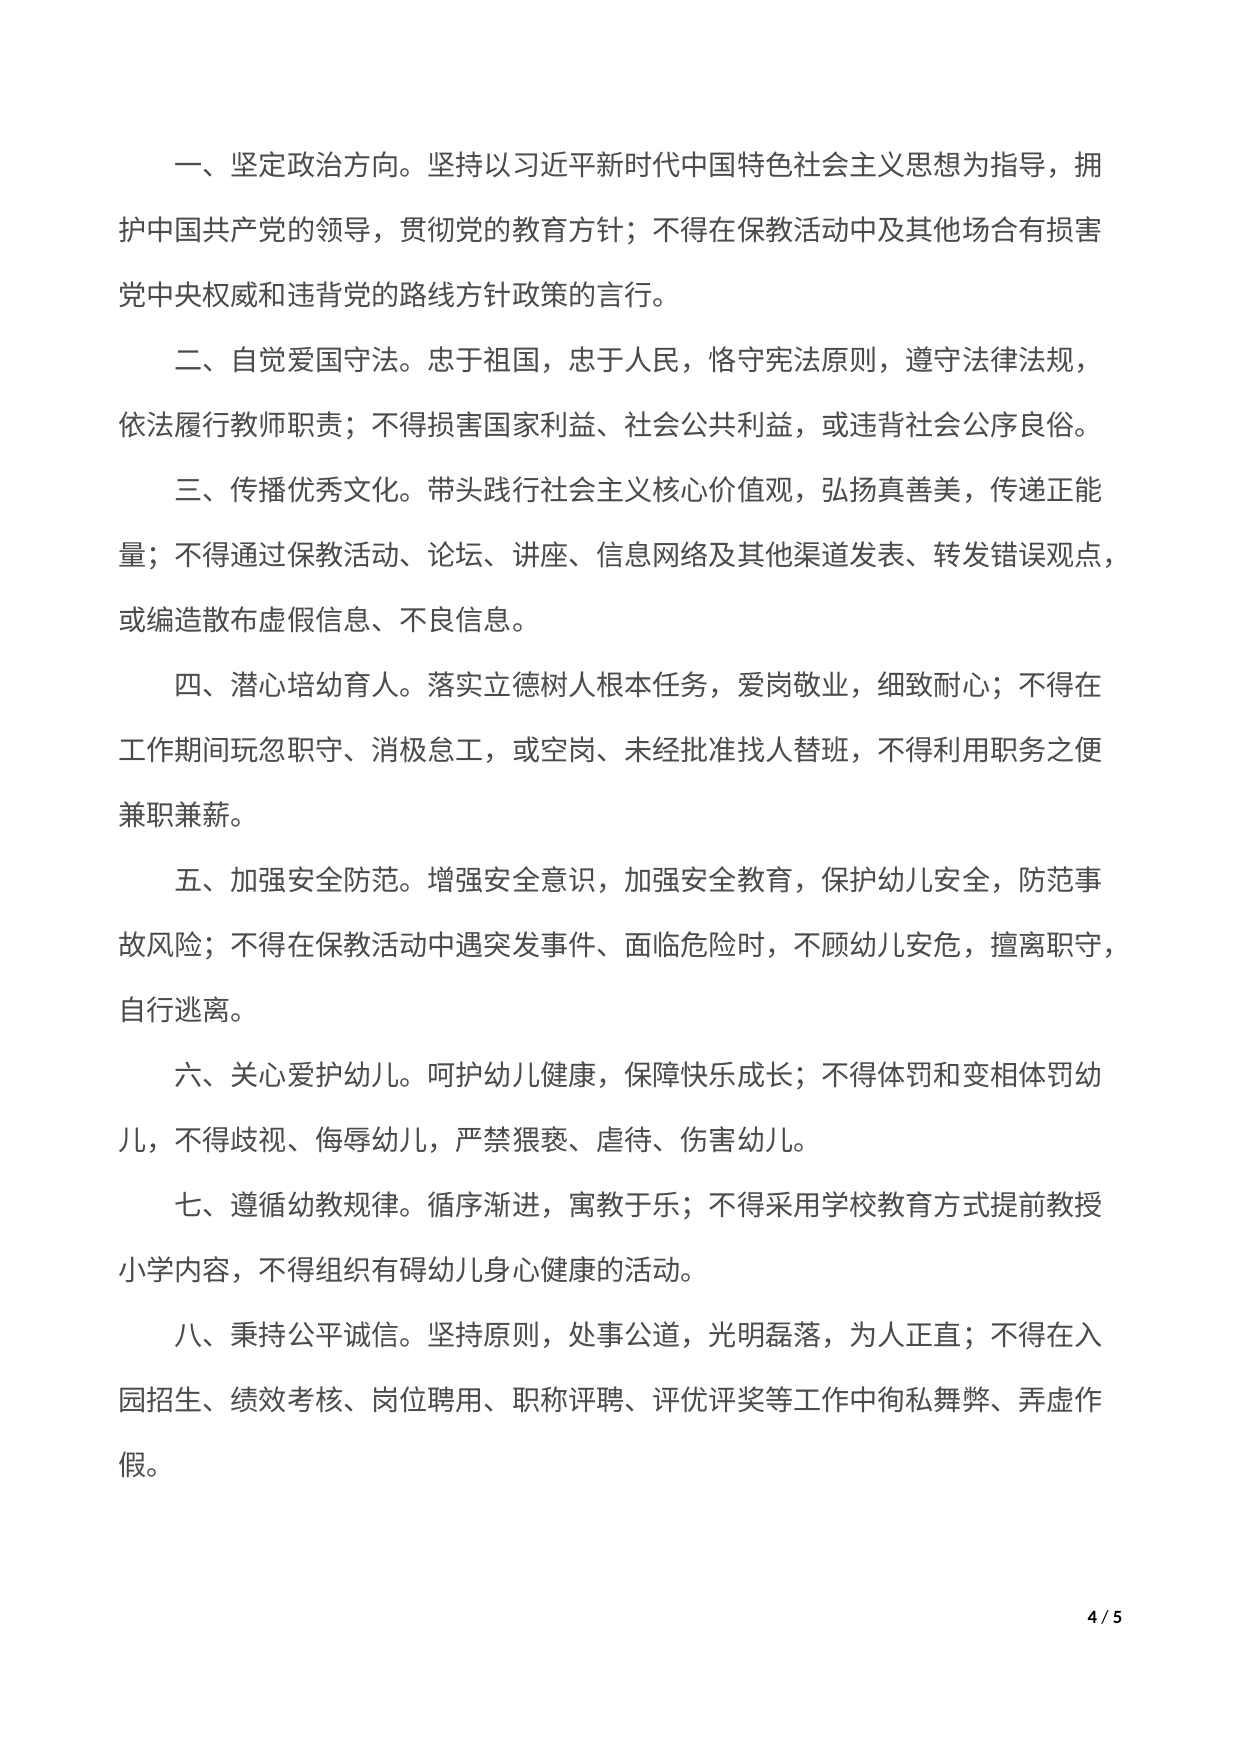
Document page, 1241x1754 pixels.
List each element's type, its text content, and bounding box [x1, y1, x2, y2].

text 七、遵循幼教规律。循序渐进，寓教于乐；不得采用学校教育方式提前教授小学内容，不得组织有碍幼儿身心健康的活动。 [118, 1170, 1122, 1300]
text 六、关心爱护幼儿。呵护幼儿健康，保障快乐成长；不得体罚和变相体罚幼儿，不得歧视、侮辱幼儿，严禁猥亵、虐待、伤害幼儿。 [118, 1040, 1122, 1170]
text 五、加强安全防范。增强安全意识，加强安全教育，保护幼儿安全，防范事故风险；不得在保教活动中遇突发事件、面临危险时，不顾幼儿安危，擅离职守，自行逃离。 [118, 845, 1122, 1040]
text 二、自觉爱国守法。忠于祖国，忠于人民，恪守宪法原则，遵守法律法规，依法履行教师职责；不得损害国家利益、社会公共利益，或违背社会公序良俗。 [118, 325, 1122, 455]
text 四、潜心培幼育人。落实立德树人根本任务，爱岗敬业，细致耐心；不得在工作期间玩忽职守、消极怠工，或空岗、未经批准找人替班，不得利用职务之便兼职兼薪。 [118, 650, 1122, 845]
text 八、秉持公平诚信。坚持原则，处事公道，光明磊落，为人正直；不得在入园招生、绩效考核、岗位聘用、职称评聘、评优评奖等工作中徇私舞弊、弄虚作假。 [118, 1300, 1122, 1495]
text 三、传播优秀文化。带头践行社会主义核心价值观，弘扬真善美，传递正能量；不得通过保教活动、论坛、讲座、信息网络及其他渠道发表、转发错误观点，或编造散布虚假信息、不良信息。 [118, 455, 1122, 650]
text 一、坚定政治方向。坚持以习近平新时代中国特色社会主义思想为指导，拥护中国共产党的领导，贯彻党的教育方针；不得在保教活动中及其他场合有损害党中央权威和违背党的路线方针政策的言行。 [118, 130, 1122, 325]
